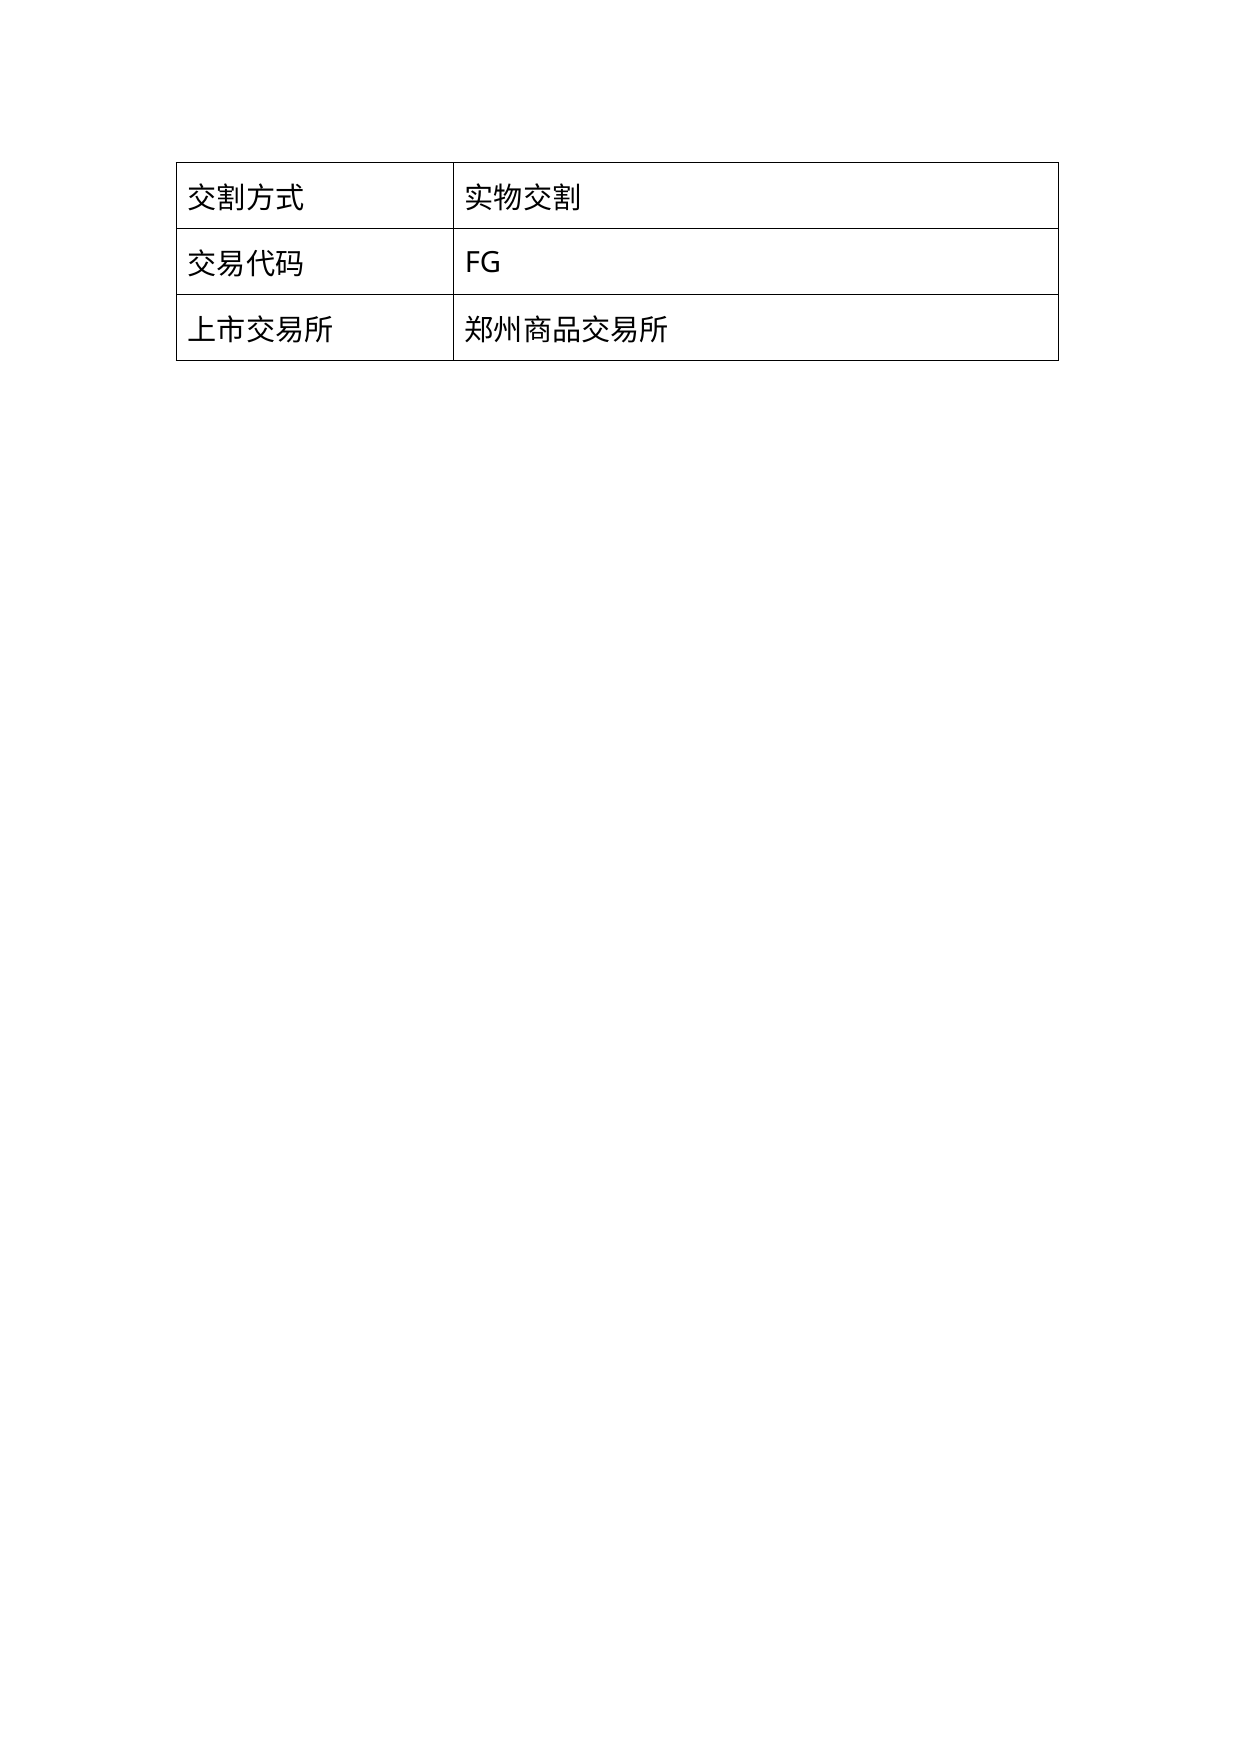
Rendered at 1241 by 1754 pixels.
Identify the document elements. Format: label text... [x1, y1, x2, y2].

table_cell 交割方式 [177, 163, 453, 228]
table_cell 交易代码 [177, 229, 453, 294]
table_cell 上市交易所 [177, 295, 453, 360]
table_cell 郑州商品交易所 [454, 295, 1058, 360]
table_cell FG [454, 229, 1058, 294]
table_cell 实物交割 [454, 163, 1058, 228]
